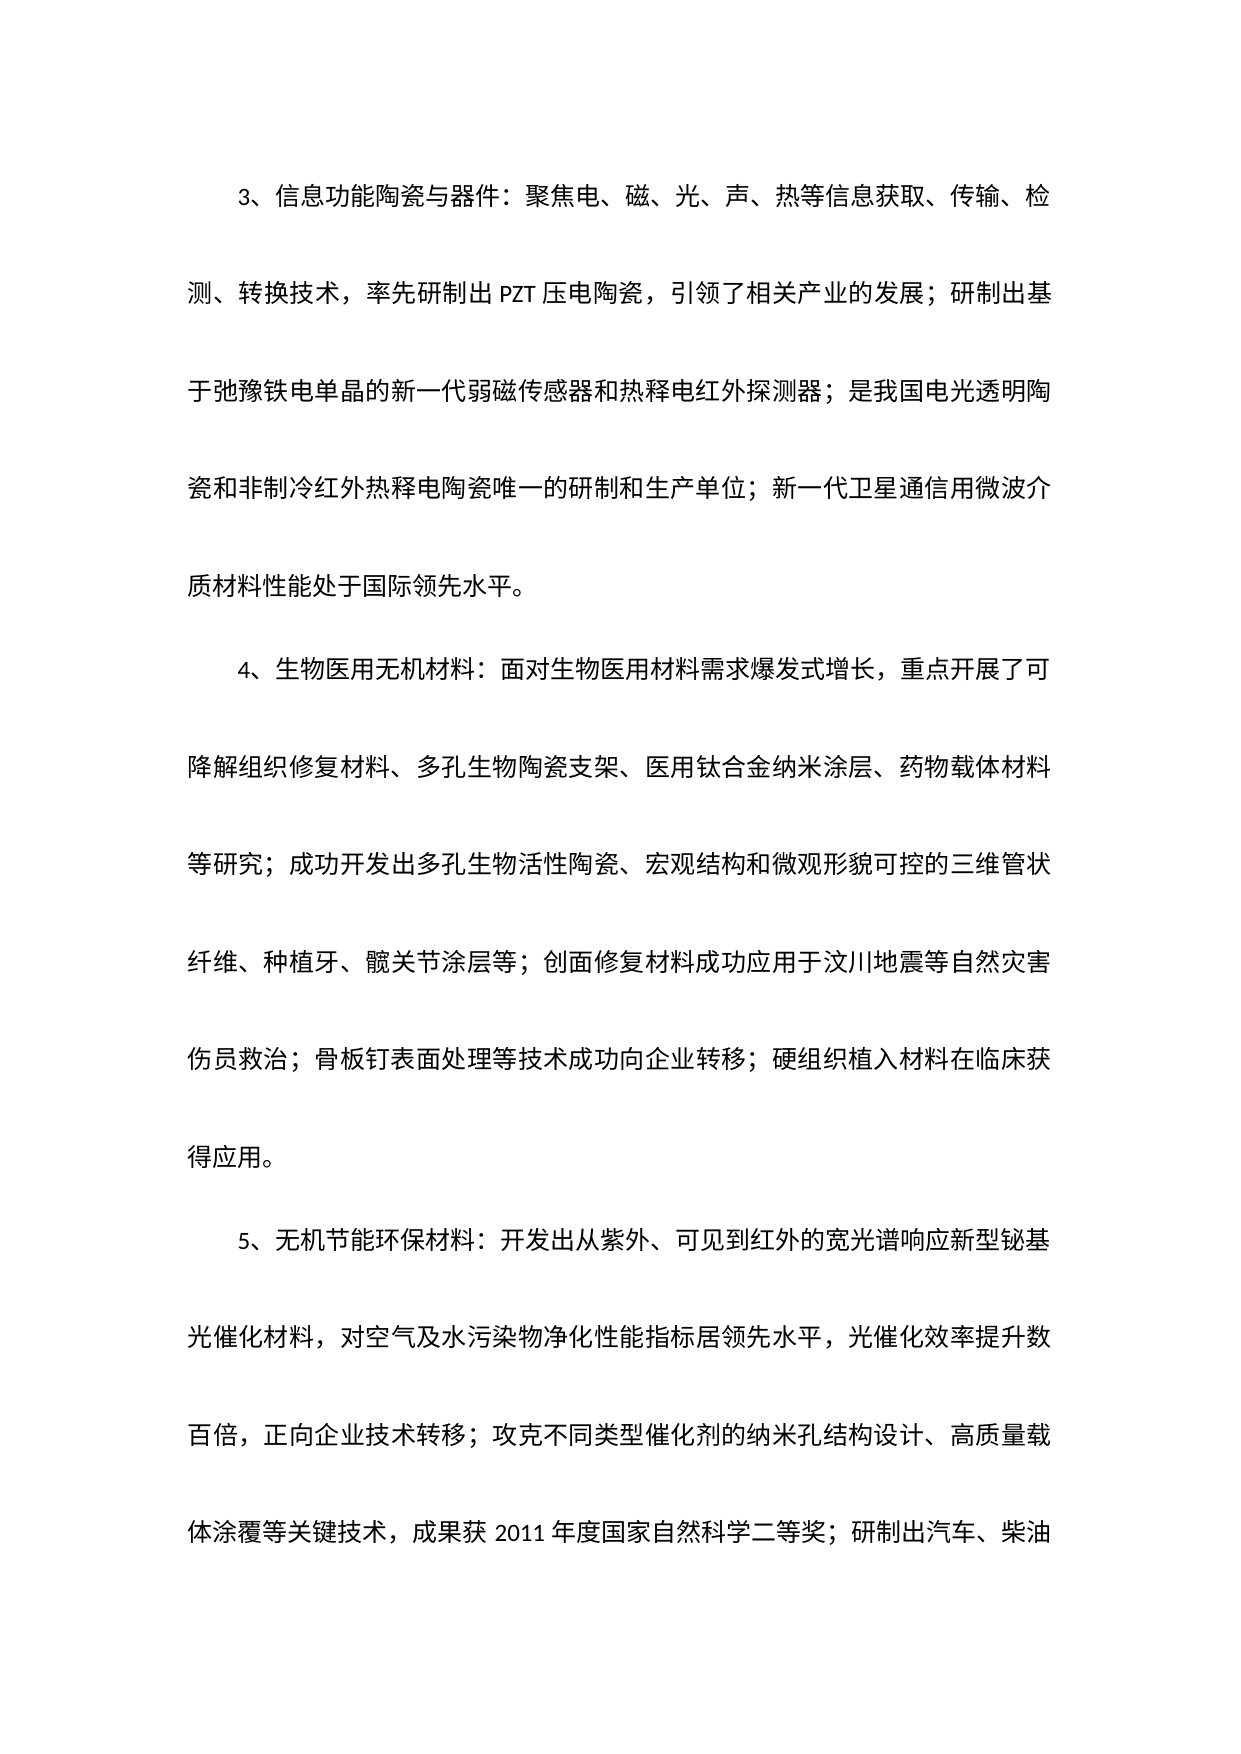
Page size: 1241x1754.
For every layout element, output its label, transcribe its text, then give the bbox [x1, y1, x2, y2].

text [187, 1206, 1053, 1563]
text 4、生物医用无机材料：面对生物医用材料需求爆发式增长，重点开展了可降解组织修复材料、多孔生物陶瓷支架、医用钛合金纳米涂层、药物载体材料等研究；成功开发出多孔生物活性陶瓷、宏观结构和微观形貌可控的三维管状纤维、种植牙、髋关节涂层等；创面修复材料成功应用于汶川地震等自然灾害伤员救治；骨板钉表面处理等技术成功向企业转移；硬组织植入材料在临床获得应用。 [187, 635, 1053, 1188]
text 3、信息功能陶瓷与器件：聚焦电、磁、光、声、热等信息获取、传输、检测、转换技术，率先研制出PZT 压电陶瓷，引领了相关产业的发展；研制出基于弛豫铁电单晶的新一代弱磁传感器和热释电红外探测器；是我国电光透明陶瓷和非制冷红外热释电陶瓷唯一的研制和生产单位；新一代卫星通信用微波介质材料性能处于国际领先水平。 [187, 162, 1053, 617]
